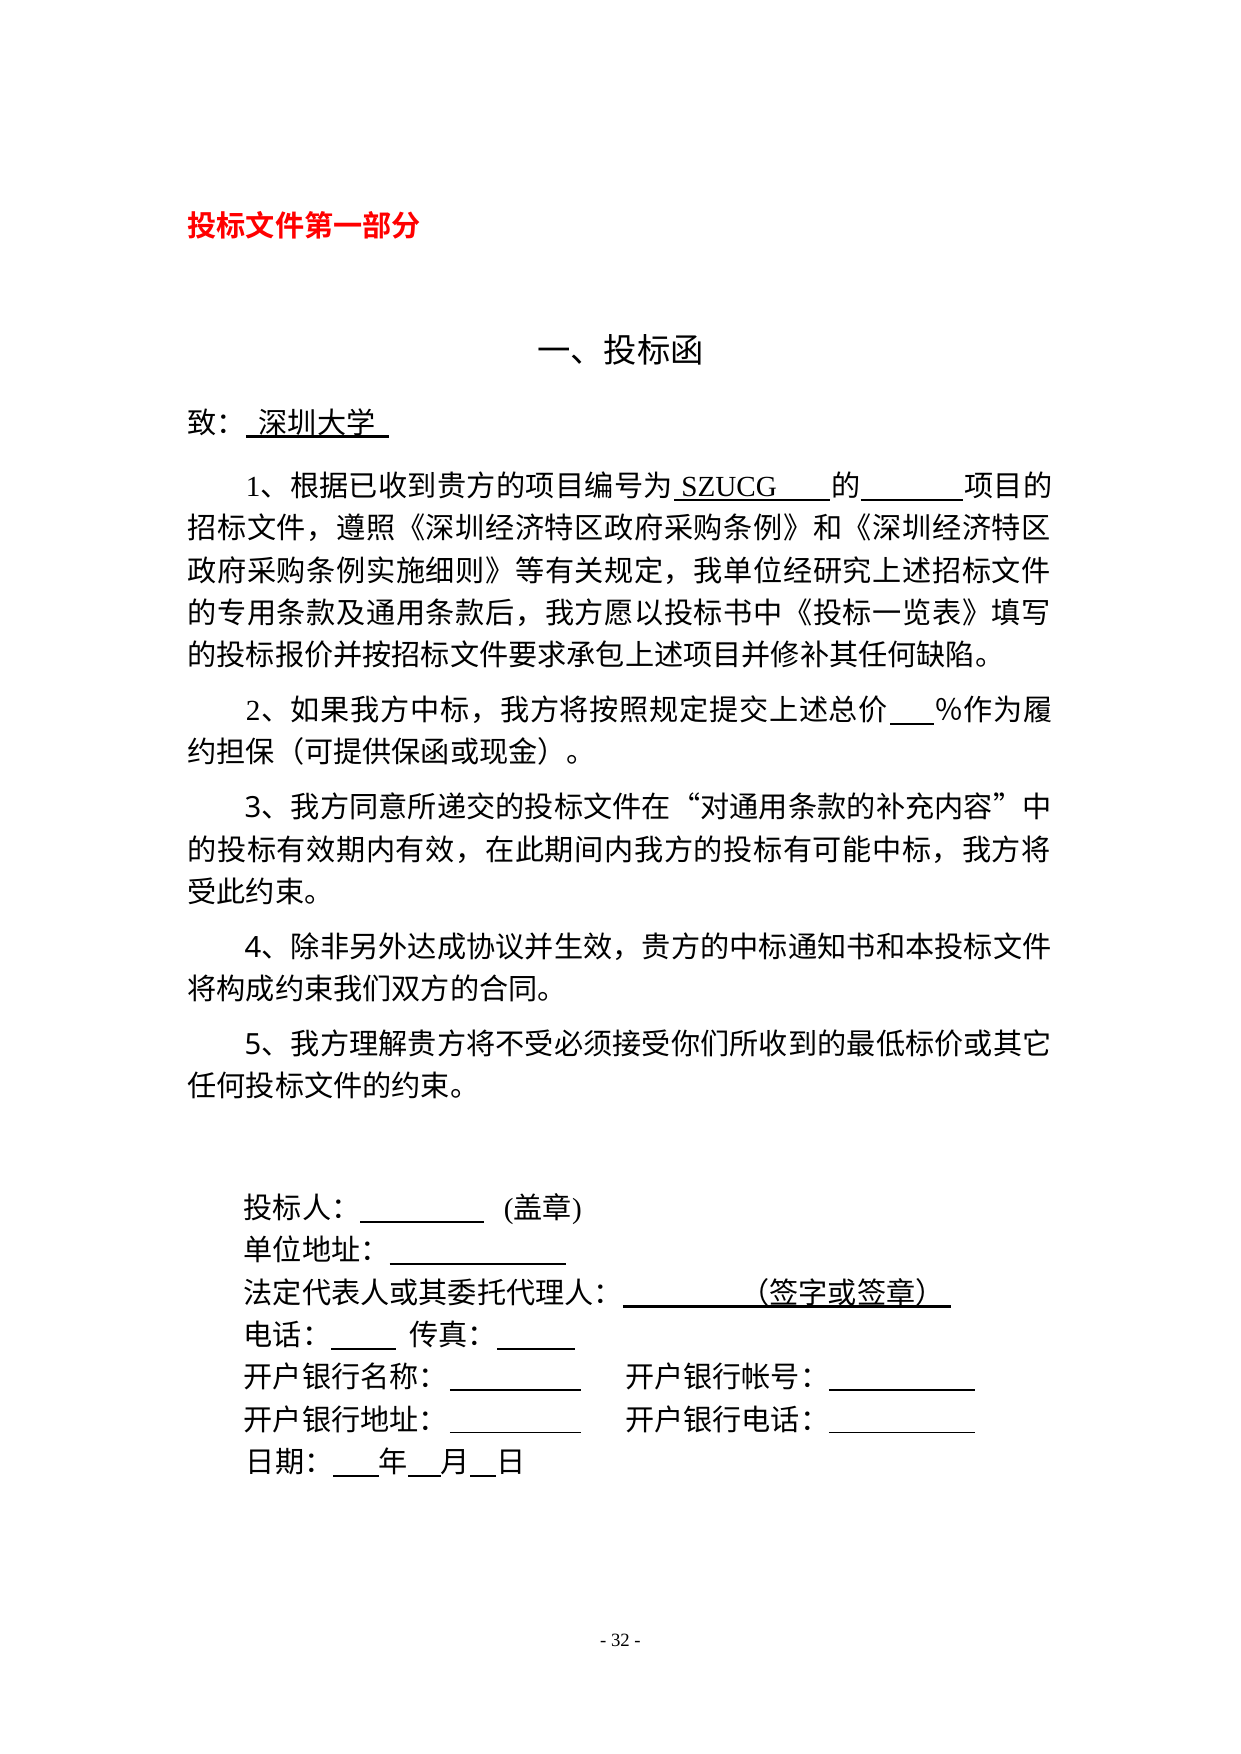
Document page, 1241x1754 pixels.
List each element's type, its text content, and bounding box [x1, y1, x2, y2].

text 开户银行名称： 开户银行帐号： [243, 1354, 1053, 1396]
text 开户银行地址： 开户银行电话： [243, 1396, 1053, 1438]
text 2、如果我方中标，我方将按照规定提交上述总价 ％作为履约担保（可提供保函或现金）。 [187, 687, 1053, 771]
text 致： 深圳大学 [187, 399, 1053, 442]
text 投标人： (盖章) [243, 1185, 1053, 1227]
subtitle 一、投标函 [187, 324, 1053, 372]
text 单位地址： [243, 1227, 1053, 1269]
text 4、除非另外达成协议并生效，贵方的中标通知书和本投标文件将构成约束我们双方的合同。 [187, 923, 1053, 1008]
text 3、我方同意所递交的投标文件在“对通用条款的补充内容”中的投标有效期内有效，在此期间内我方的投标有可能中标，我方将受此约束。 [187, 784, 1053, 911]
text 日期： 年 月 日 [187, 1438, 1053, 1481]
subtitle 投标文件第一部分 [187, 202, 1053, 244]
text 1、根据已收到贵方的项目编号为 SZUCG 的 项目的招标文件，遵照《深圳经济特区政府采购条例》和《深圳经济特区政府采购条例实施细则》等有关规定，我单位经研究上述招标文件的专用条款及通用条款后，我方愿以投标书中《投标一览表》填写的投标报价并按招标文件要求承包上述项目并修补其任何缺陷。 [187, 463, 1053, 674]
text 5、我方理解贵方将不受必须接受你们所收到的最低标价或其它任何投标文件的约束。 [187, 1020, 1053, 1105]
text 法定代表人或其委托代理人： （签字或签章） [243, 1269, 1053, 1312]
text 电话： 传真： [243, 1312, 1053, 1354]
